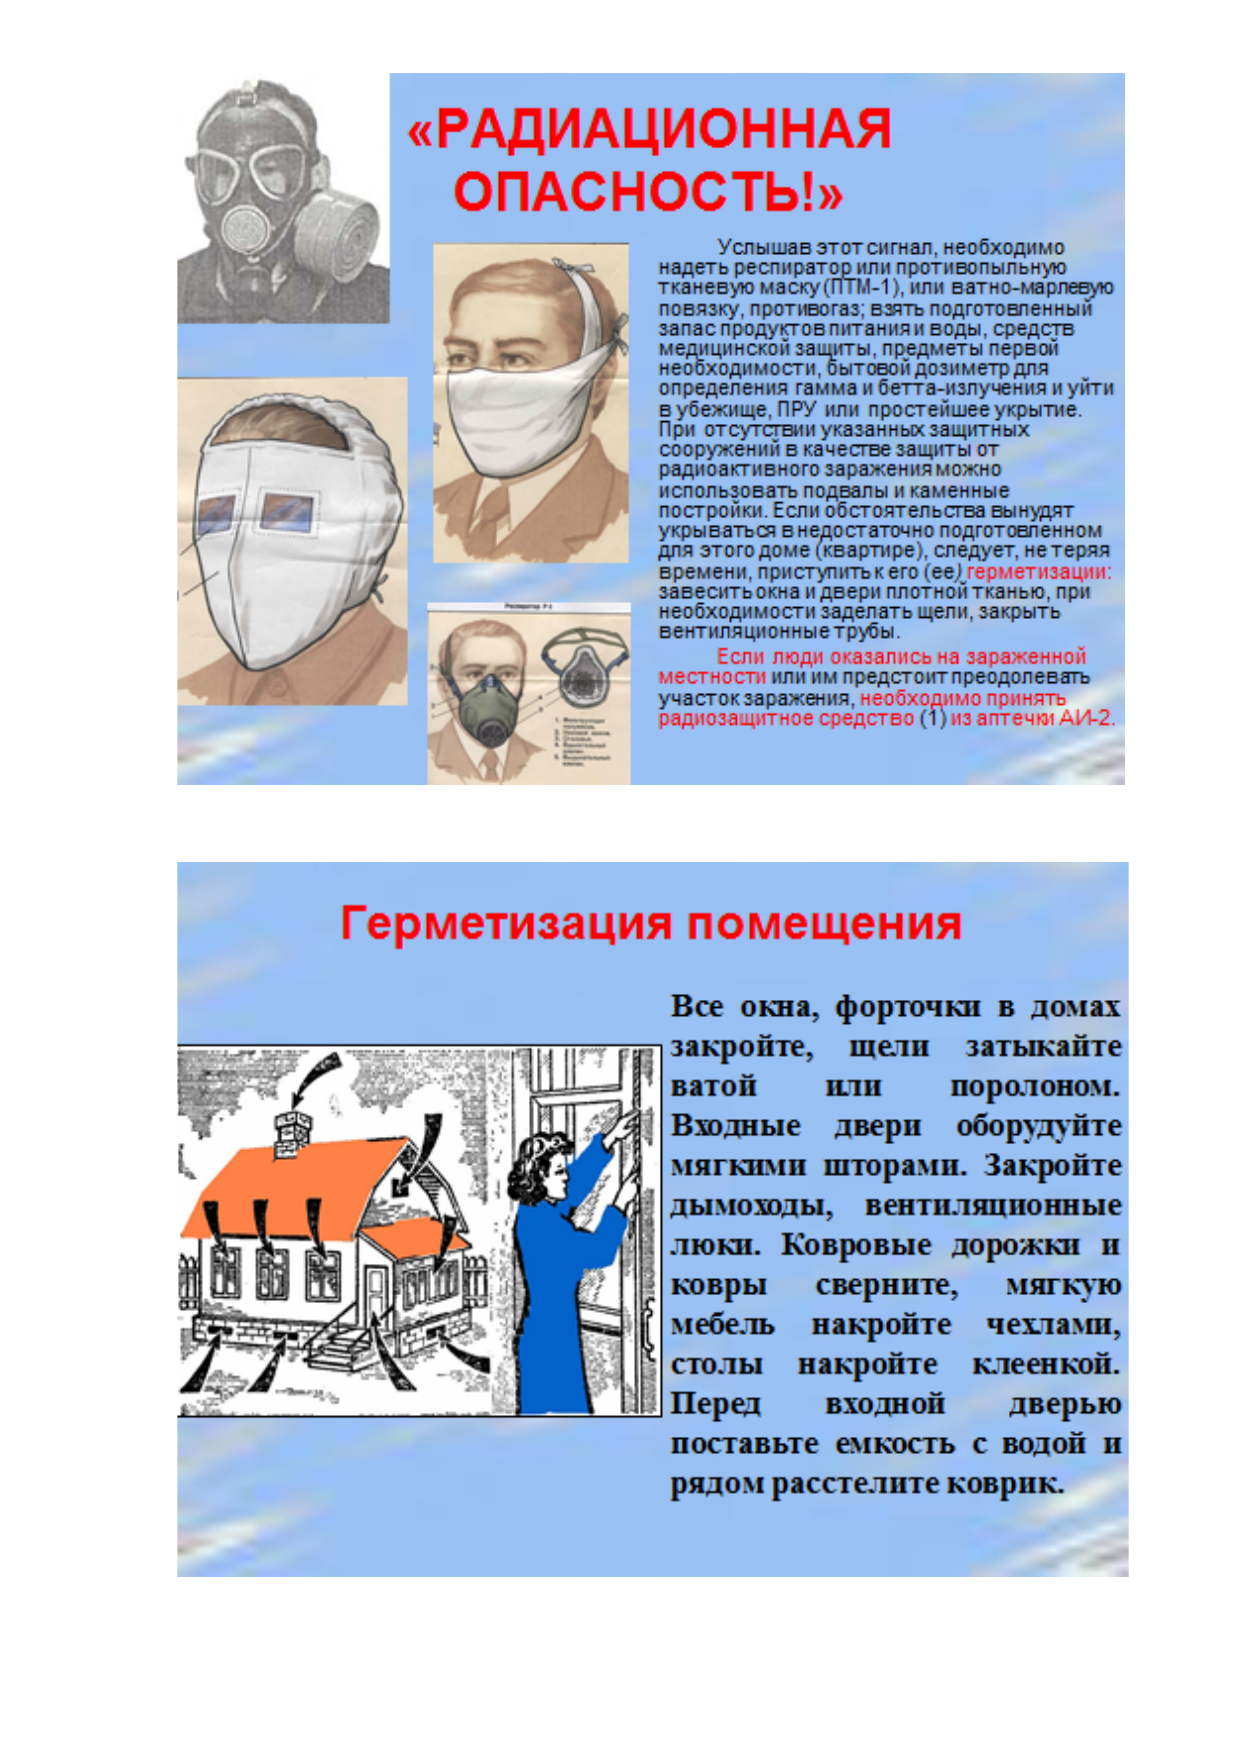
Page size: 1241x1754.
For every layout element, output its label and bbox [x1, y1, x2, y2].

picture [177, 862, 1129, 1577]
picture [177, 73, 1125, 785]
